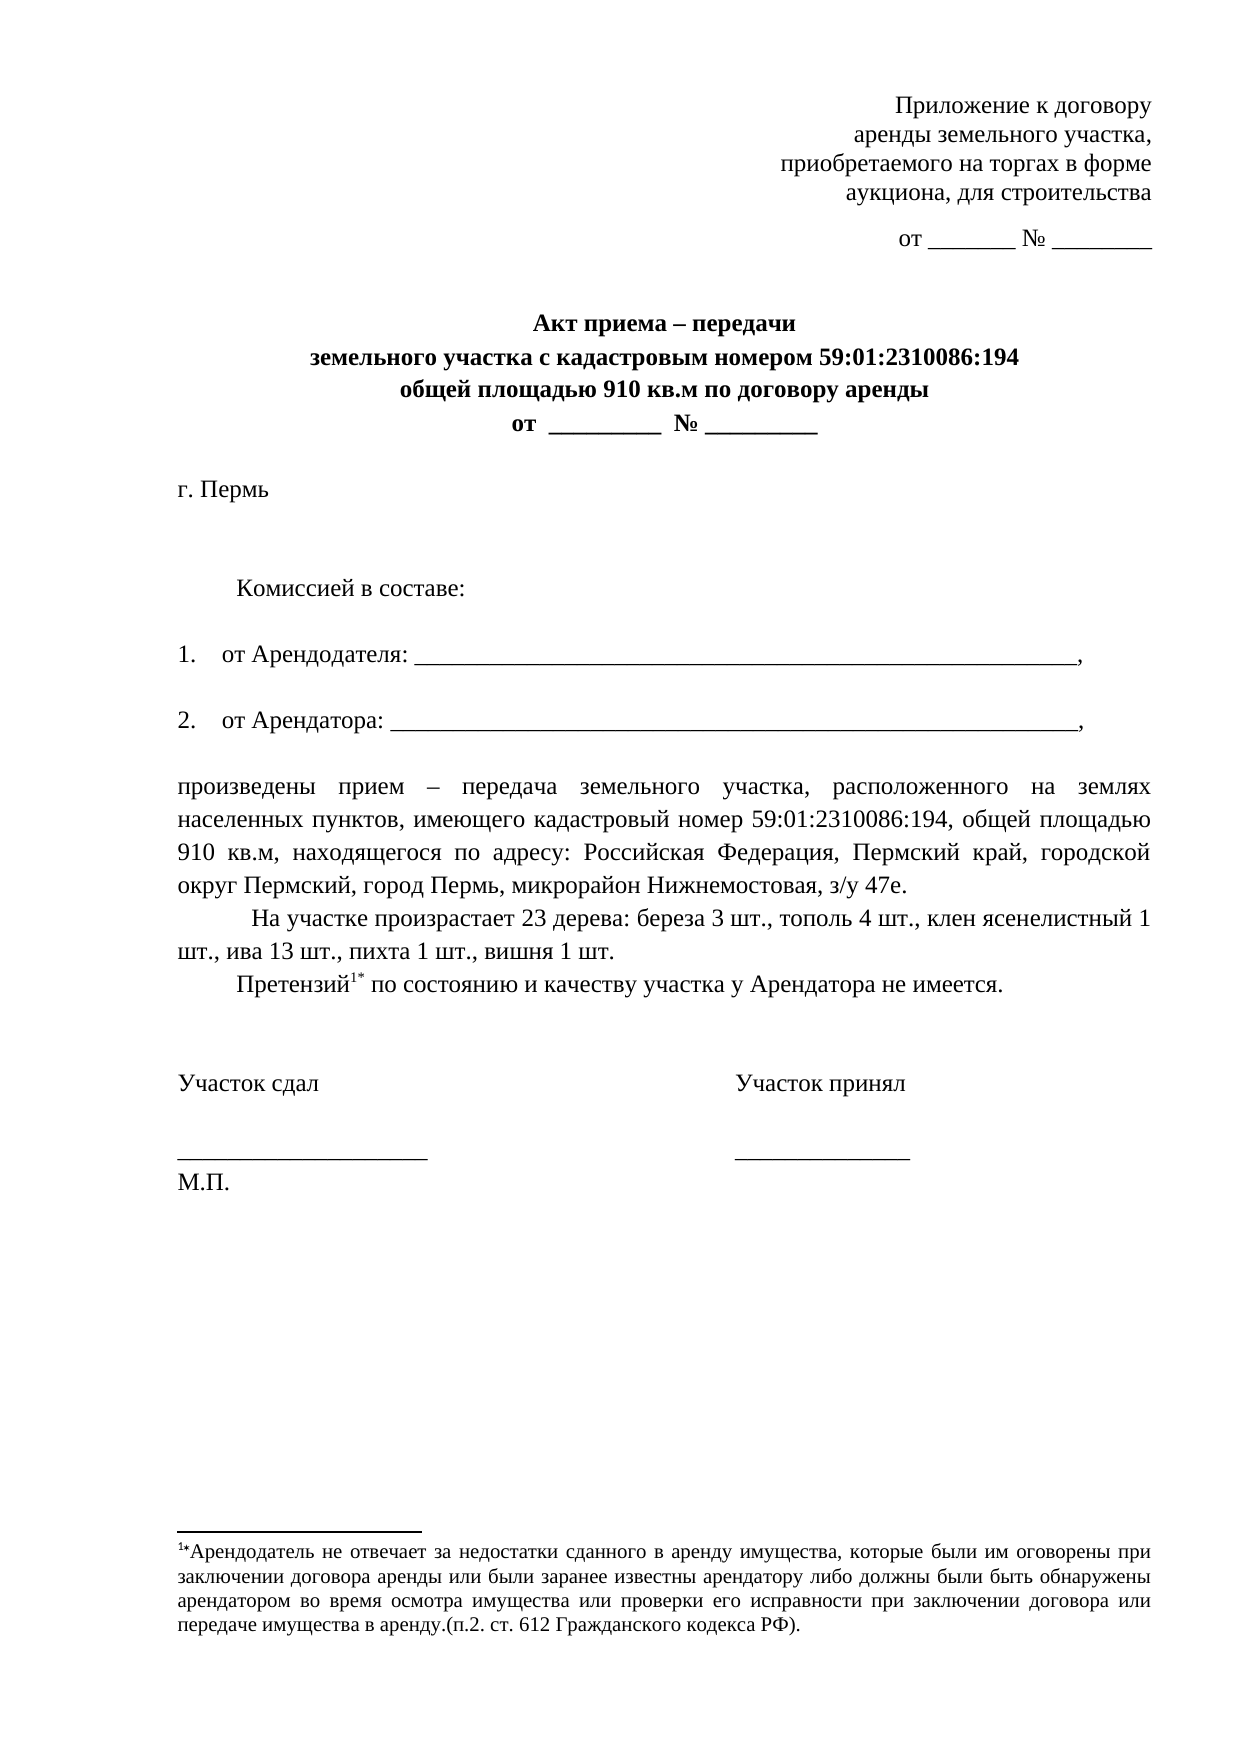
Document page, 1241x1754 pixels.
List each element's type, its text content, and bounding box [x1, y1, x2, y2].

list от Арендатора: _______________________________________________________, [177, 705, 1152, 733]
text Претензий* по состоянию и качеству участка у Арендатора не имеется. [177, 969, 1152, 998]
table_header Участок принял ______________ [724, 1068, 1069, 1200]
text Комиссией в составе: [177, 573, 1152, 601]
text произведены прием – передача земельного участка, расположенного на землях населенных пунктов, имеющего кадастровый номер 59:01:2310086:194, общей площадью 910 кв.м, находящегося по адресу: Российская Федерация, Пермский край, городской округ Пермский, город Пермь, микрорайон Нижнемостовая, з/у 47е. [177, 771, 1152, 899]
text общей площадью 910 кв.м по договору аренды [177, 374, 1152, 403]
list от Арендодателя: _____________________________________________________, [177, 639, 1152, 667]
text земельного участка с кадастровым номером 59:01:2310086:194 [177, 342, 1152, 370]
table_header Участок сдал ____________________ М.П. [166, 1068, 723, 1200]
text от _______ № ________ [177, 223, 1152, 252]
text г. Пермь [177, 474, 1152, 502]
text от _________ № _________ [177, 408, 1152, 436]
text Акт приема – передачи [177, 308, 1152, 337]
text На участке произрастает 23 дерева: береза 3 шт., тополь 4 шт., клен ясенелистный 1 шт., ива 13 шт., пихта 1 шт., вишня 1 шт. [177, 903, 1152, 965]
